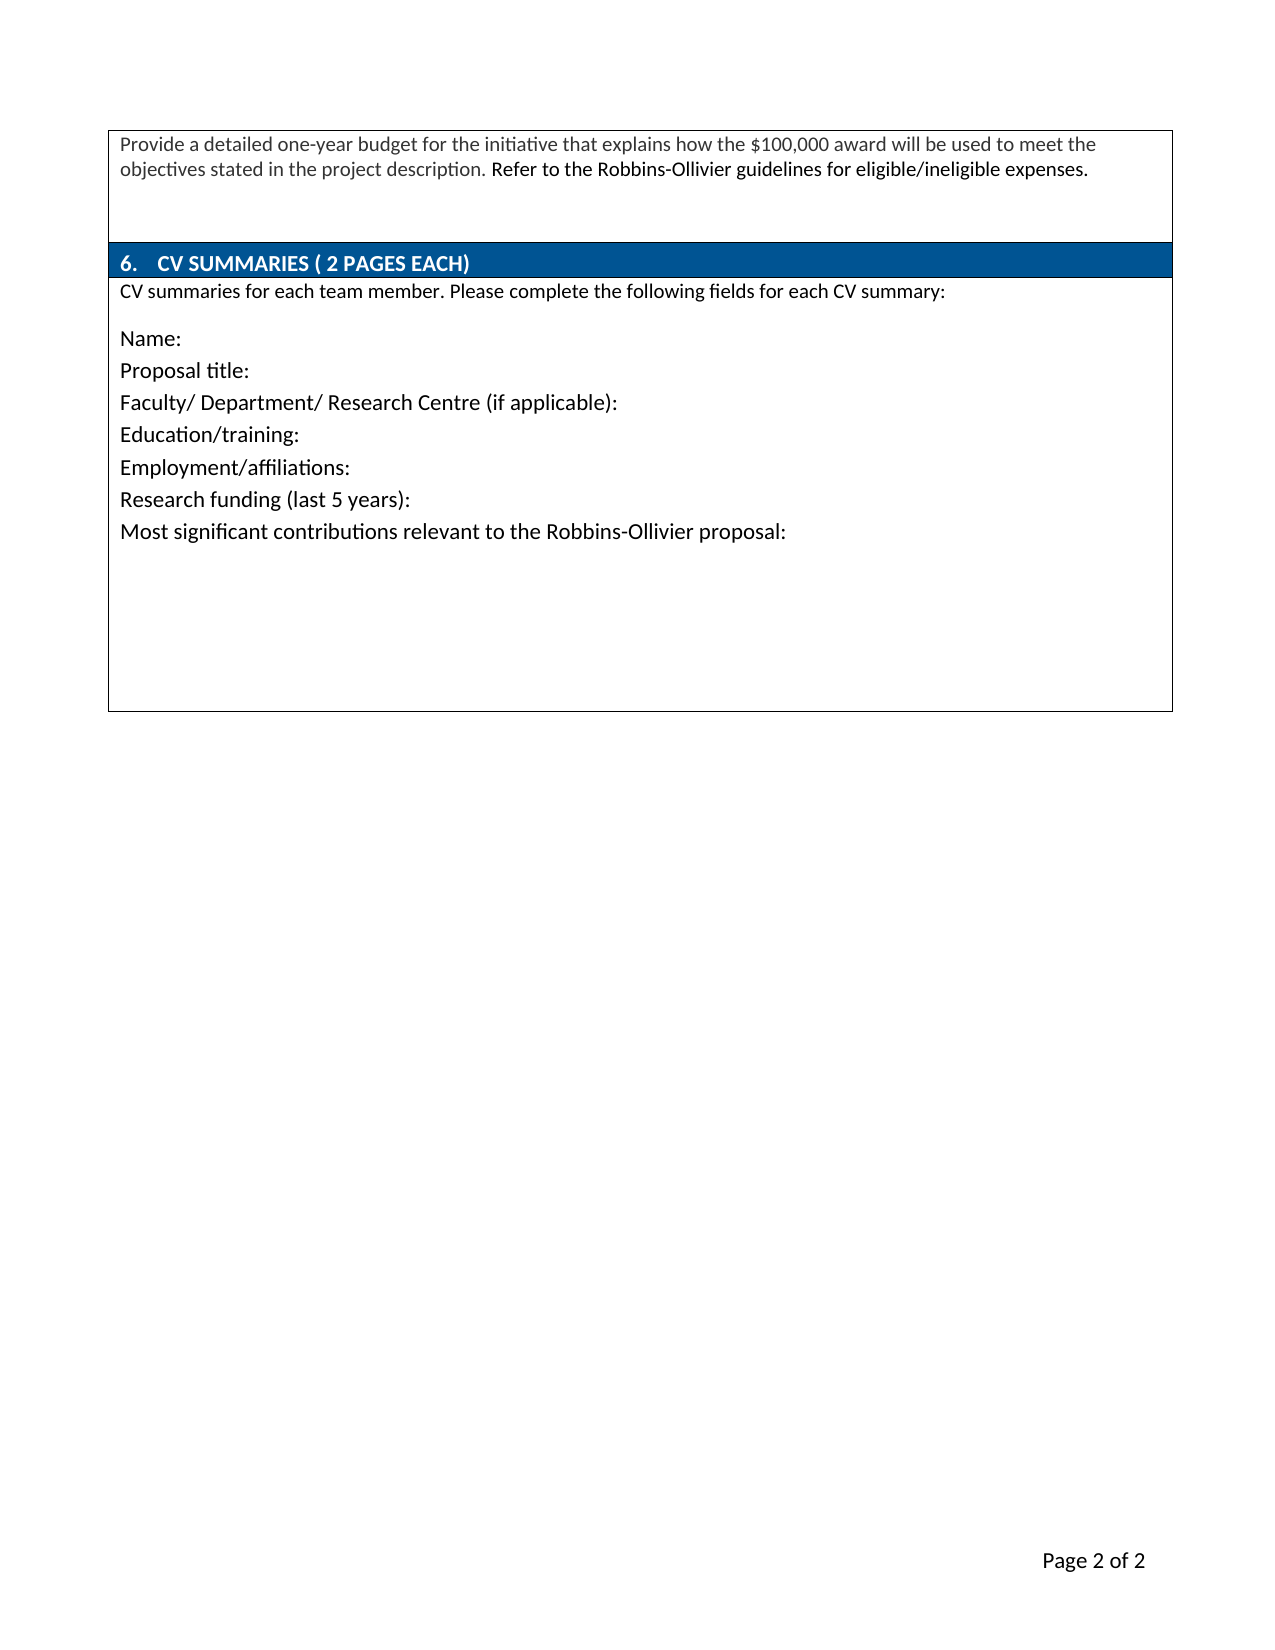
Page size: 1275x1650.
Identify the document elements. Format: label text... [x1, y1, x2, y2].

table_cell CV summaries for each team member. Please complete the following fields for each CV summary: Name: Proposal title: Faculty/ Department/ Research Centre (if applicable): Education/training: Employment/affiliations: Research funding (last 5 years): Most significant contributions relevant to the Robbins-Ollivier proposal: [109, 278, 1172, 711]
table_cell CV SUMMARIES ( 2 PAGES EACH) [109, 243, 1172, 277]
table_cell Provide a detailed one-year budget for the initiative that explains how the $100,000 award will be used to meet the objectives stated in the project description. Refer to the Robbins-Ollivier guidelines for eligible/ineligible expenses. [109, 131, 1172, 242]
